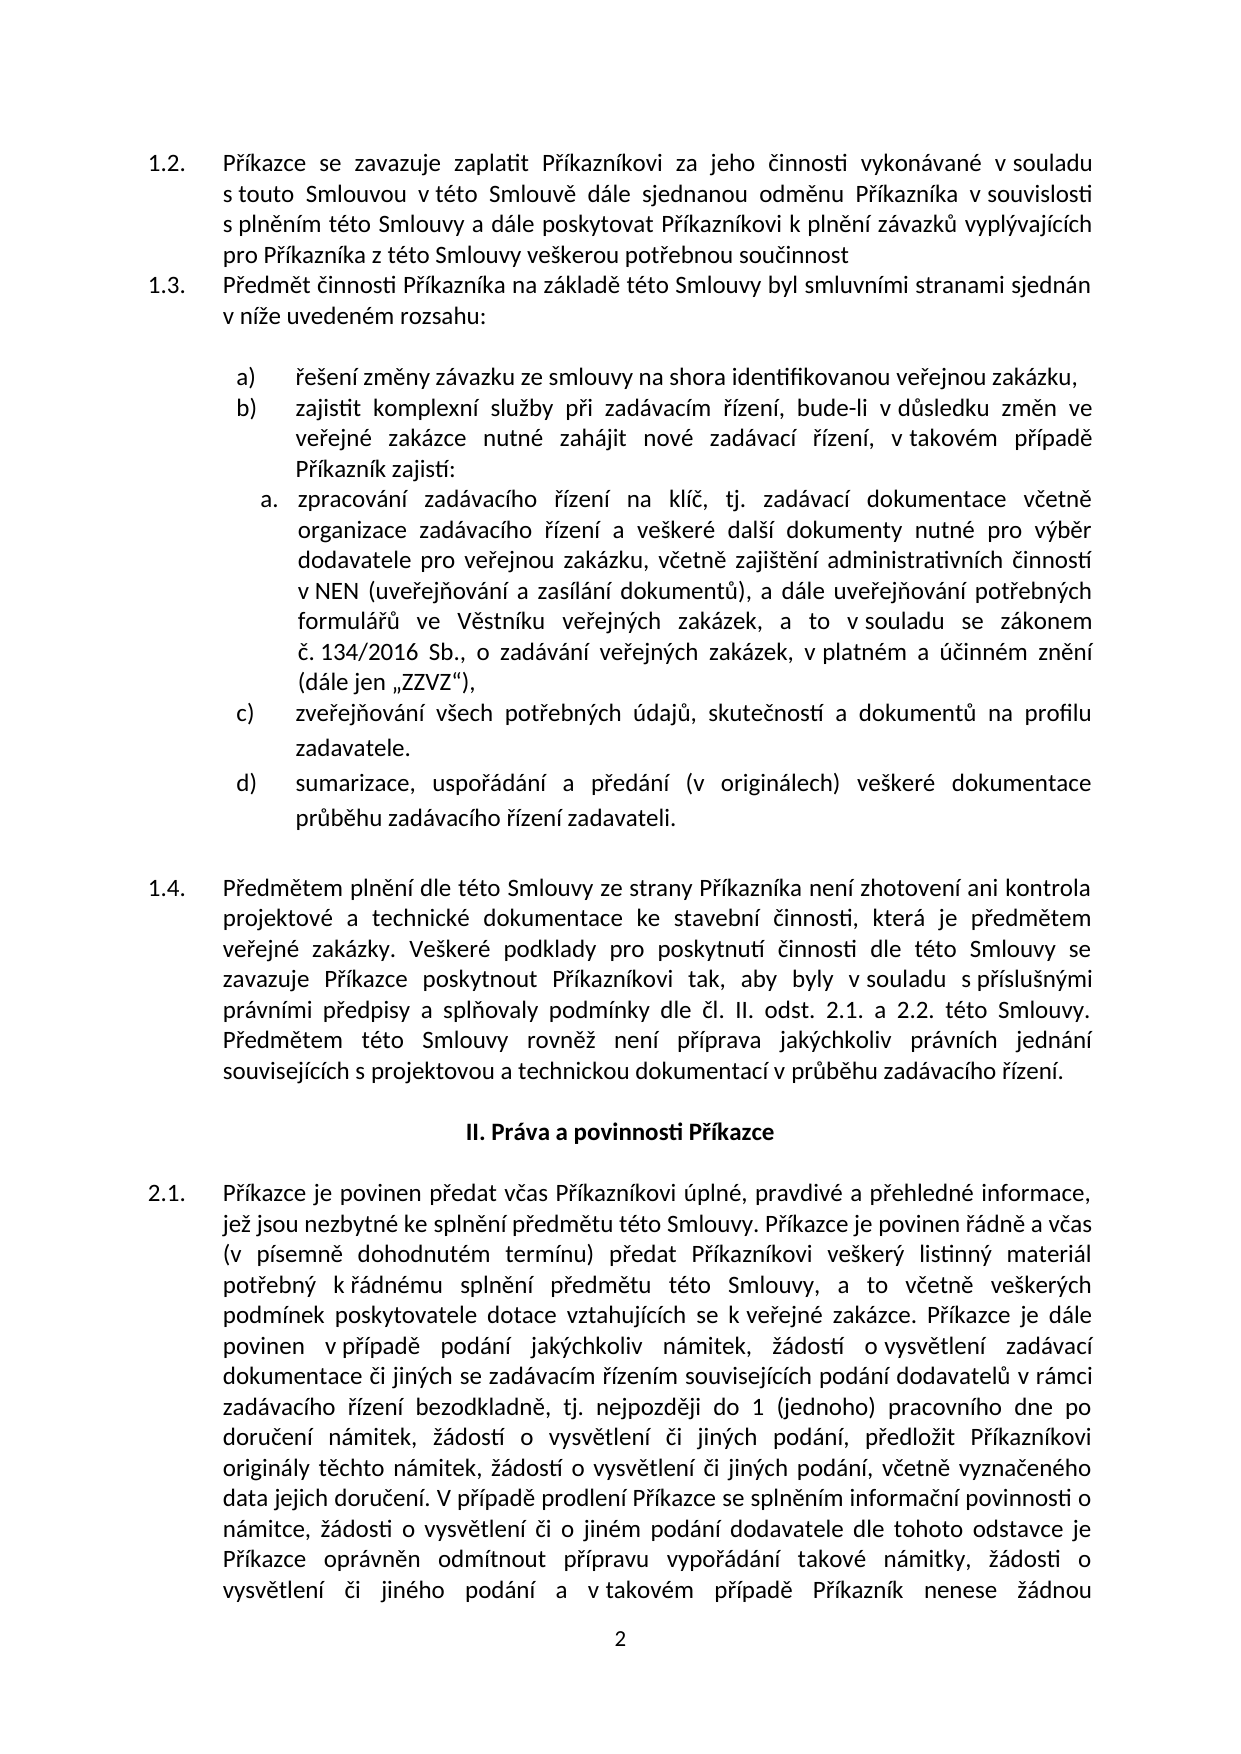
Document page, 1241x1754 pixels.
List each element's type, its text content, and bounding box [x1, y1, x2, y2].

list zpracování zadávacího řízení na klíč, tj. zadávací dokumentace včetně organizace zadávacího řízení a veškeré další dokumenty nutné pro výběr dodavatele pro veřejnou zakázku, včetně zajištění administrativních činností v NEN (uveřejňování a zasílání dokumentů), a dále uveřejňování potřebných formulářů ve Věstníku veřejných zakázek, a to v souladu se zákonem č. 134/2016 Sb., o zadávání veřejných zakázek, v platném a účinném znění (dále jen „ZZVZ“), [260, 483, 1093, 697]
list zajistit komplexní služby při zadávacím řízení, bude-li v důsledku změn ve veřejné zakázce nutné zahájit nové zadávací řízení, v takovém případě Příkazník zajistí: [236, 392, 1093, 483]
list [148, 1177, 1093, 1604]
list zveřejňování všech potřebných údajů, skutečností a dokumentů na profilu zadavatele. [236, 697, 1093, 762]
text II. Práva a povinnosti Příkazce [148, 1116, 1093, 1147]
list Předmětem plnění dle této Smlouvy ze strany Příkazníka není zhotovení ani kontrola projektové a technické dokumentace ke stavební činnosti, která je předmětem veřejné zakázky. Veškeré podklady pro poskytnutí činnosti dle této Smlouvy se zavazuje Příkazce poskytnout Příkazníkovi tak, aby byly v souladu s příslušnými právními předpisy a splňovaly podmínky dle čl. II. odst. 2.1. a 2.2. této Smlouvy. Předmětem této Smlouvy rovněž není příprava jakýchkoliv právních jednání souvisejících s projektovou a technickou dokumentací v průběhu zadávacího řízení. [148, 872, 1093, 1086]
list Příkazce se zavazuje zaplatit Příkazníkovi za jeho činnosti vykonávané v souladu s touto Smlouvou v této Smlouvě dále sjednanou odměnu Příkazníka v souvislosti s plněním této Smlouvy a dále poskytovat Příkazníkovi k plnění závazků vyplývajících pro Příkazníka z této Smlouvy veškerou potřebnou součinnost [148, 148, 1093, 270]
list sumarizace, uspořádání a předání (v originálech) veškeré dokumentace průběhu zadávacího řízení zadavateli. [236, 767, 1093, 832]
list řešení změny závazku ze smlouvy na shora identifikovanou veřejnou zakázku, [236, 361, 1093, 392]
list Předmět činnosti Příkazníka na základě této Smlouvy byl smluvními stranami sjednán v níže uvedeném rozsahu: [148, 270, 1093, 331]
